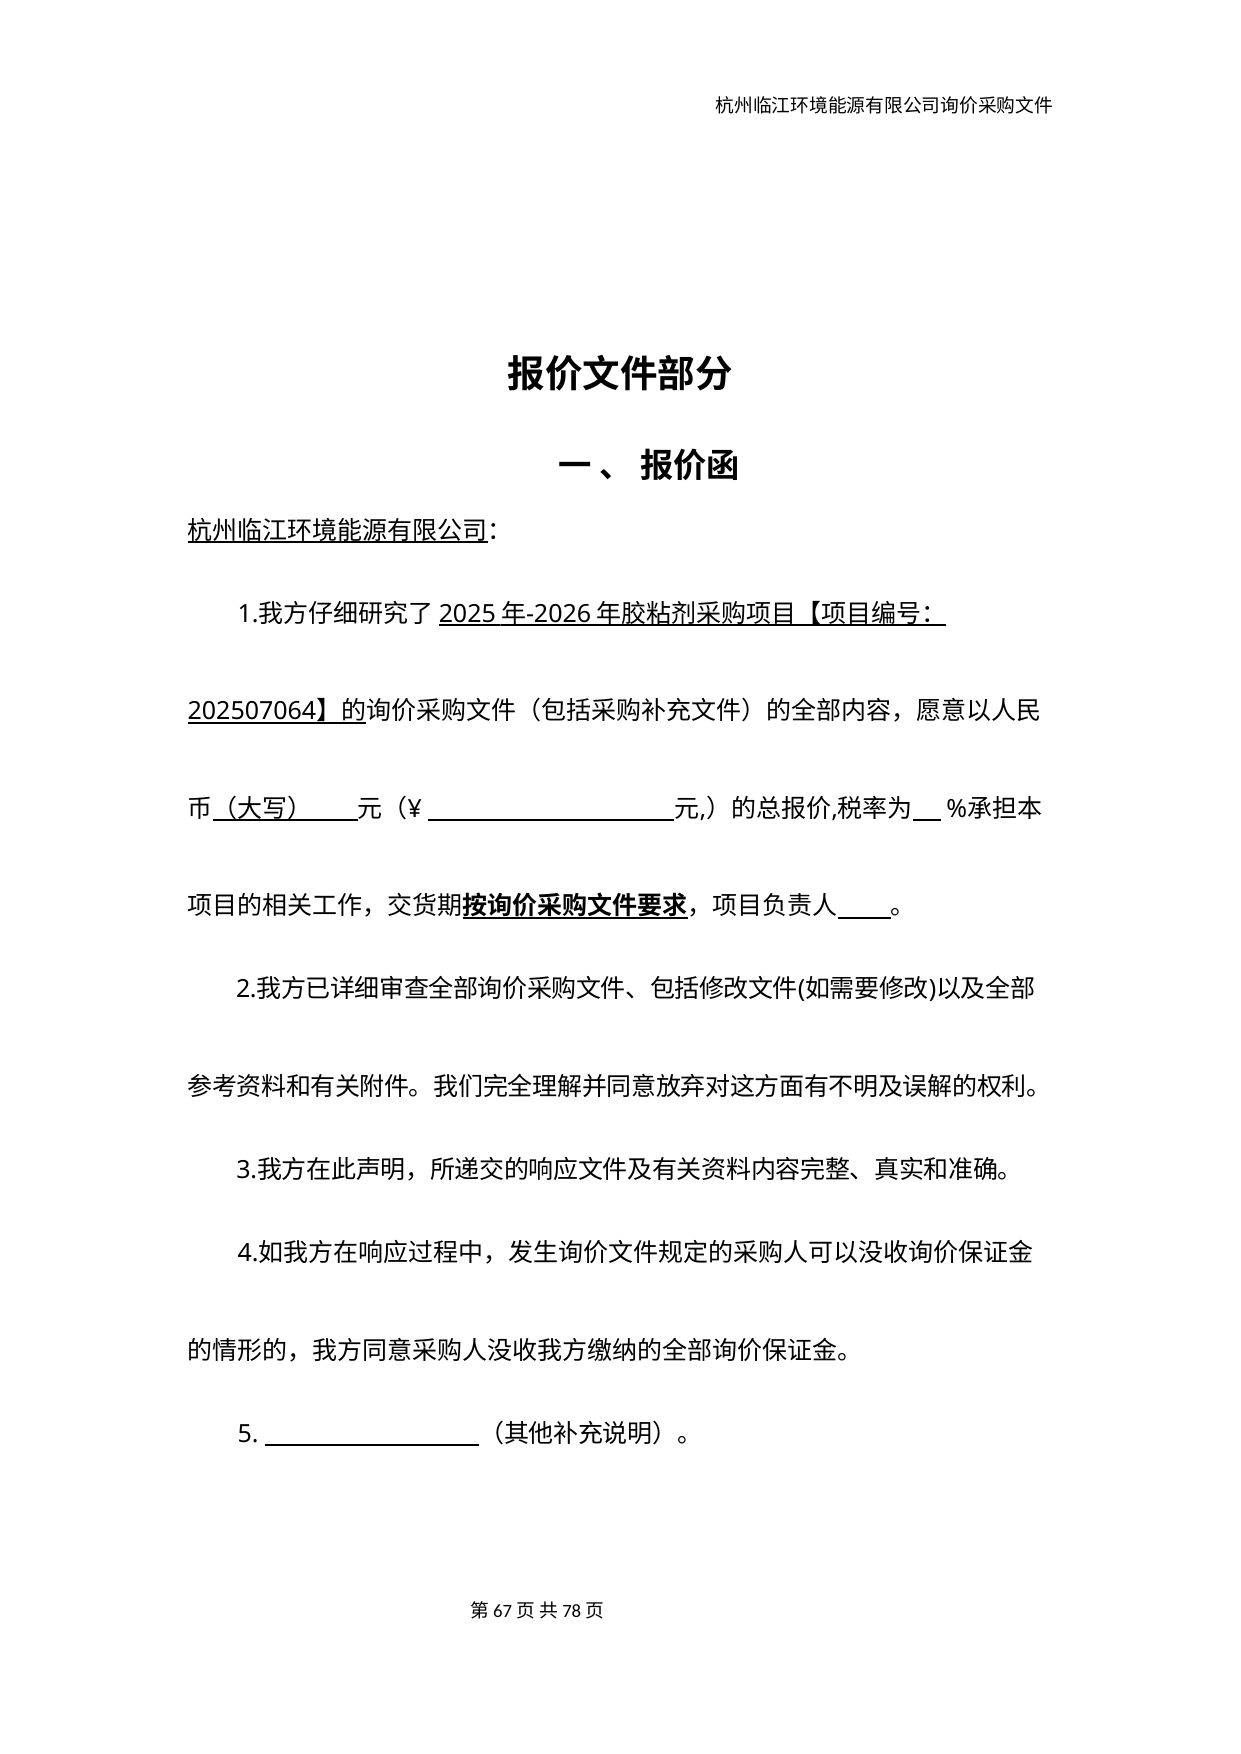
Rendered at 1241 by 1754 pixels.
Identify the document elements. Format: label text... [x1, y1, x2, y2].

text 报价文件部分 [187, 339, 1053, 404]
list 5. （其他补充说明）。 [187, 1399, 1053, 1464]
subtitle 一 、 报价函 [245, 431, 1053, 496]
list 1.我方仔细研究了2025年-2026年胶粘剂采购项目【项目编号：202507064】的询价采购文件（包括采购补充文件）的全部内容，愿意以人民币（大写） 元（¥ 元,）的总报价,税率为 %承担本项目的相关工作，交货期按询价采购文件要求，项目负责人 。 [187, 579, 1053, 936]
list 3.我方在此声明，所递交的响应文件及有关资料内容完整、真实和准确。 [187, 1135, 1053, 1200]
list 4.如我方在响应过程中，发生询价文件规定的采购人可以没收询价保证金的情形的，我方同意采购人没收我方缴纳的全部询价保证金。 [187, 1218, 1053, 1381]
list 2.我方已详细审查全部询价采购文件、包括修改文件(如需要修改)以及全部参考资料和有关附件。我们完全理解并同意放弃对这方面有不明及误解的权利。 [187, 954, 1053, 1117]
text 杭州临江环境能源有限公司： [187, 496, 1053, 561]
